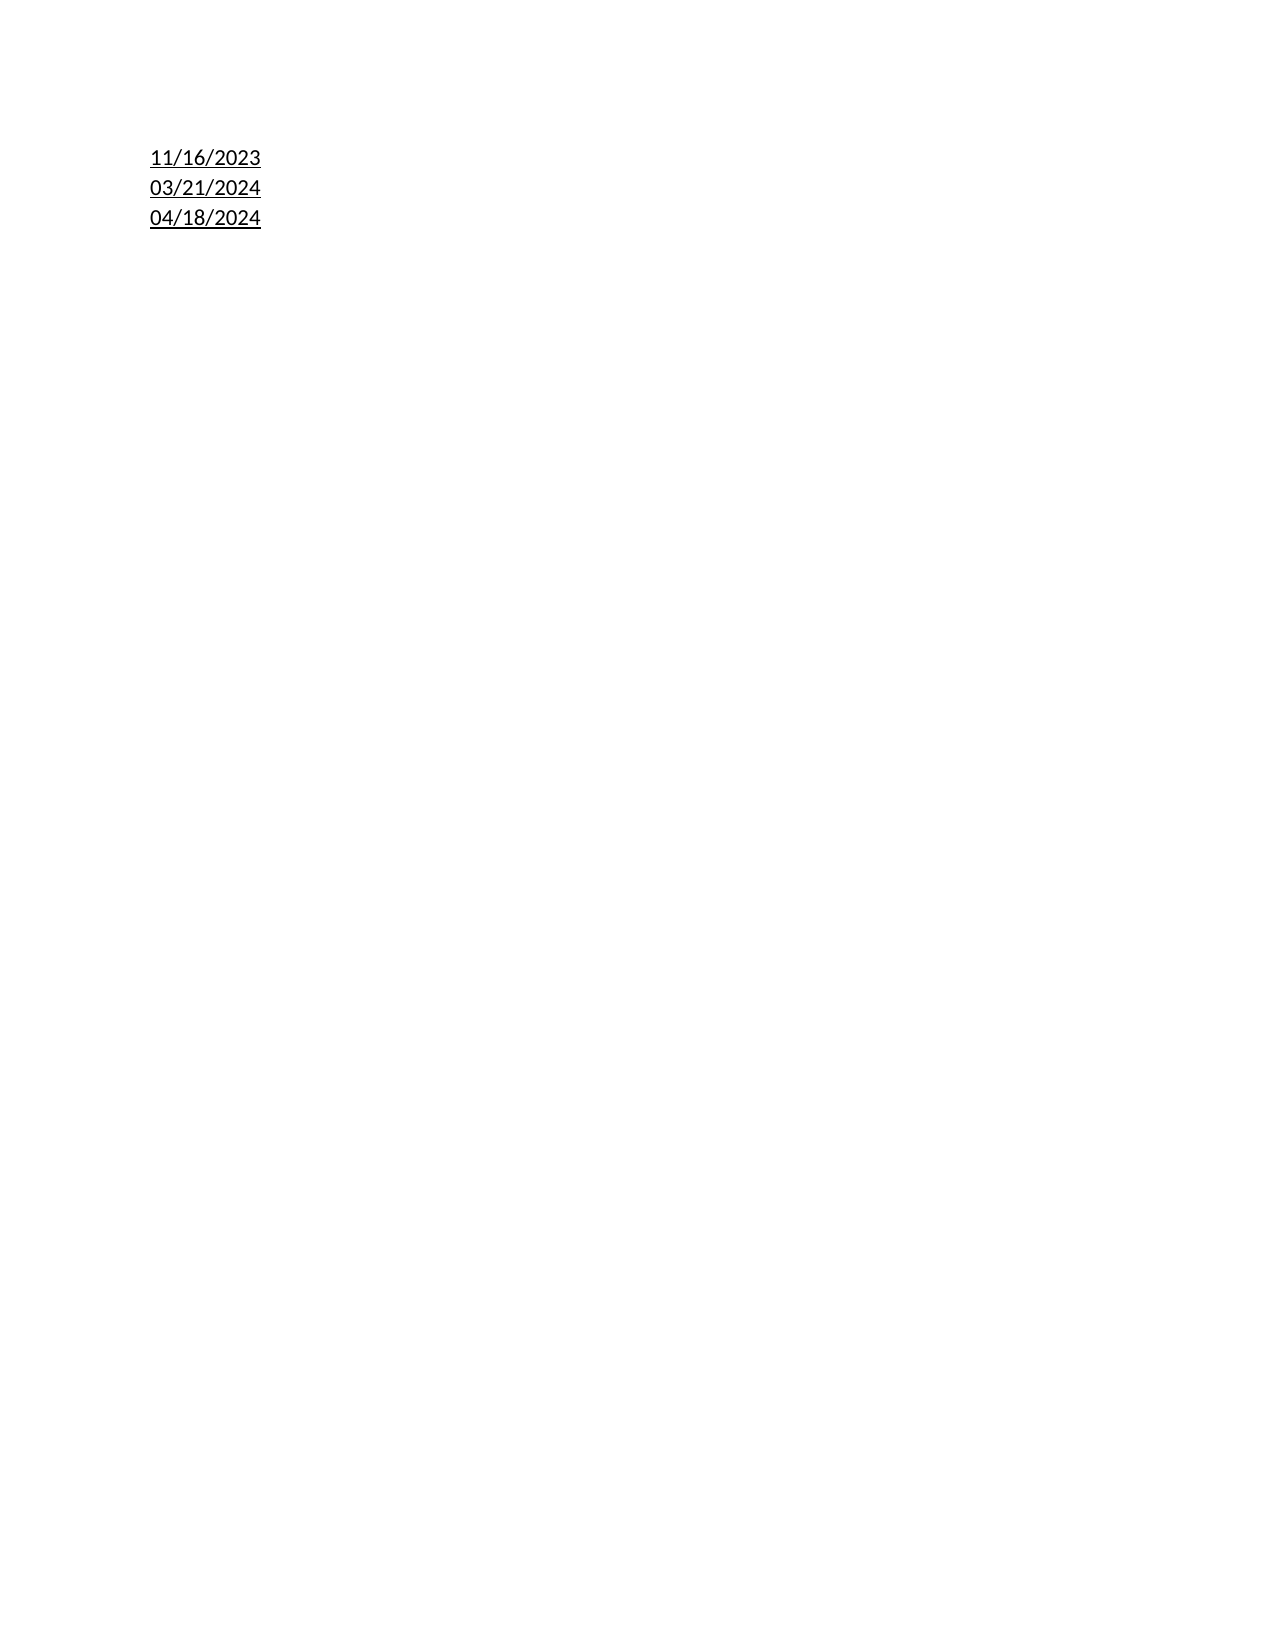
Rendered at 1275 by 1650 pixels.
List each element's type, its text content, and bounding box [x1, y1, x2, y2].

text 04/18/2024 [150, 203, 1125, 231]
text 11/16/2023 [150, 143, 1125, 171]
text 03/21/2024 [150, 173, 1125, 201]
